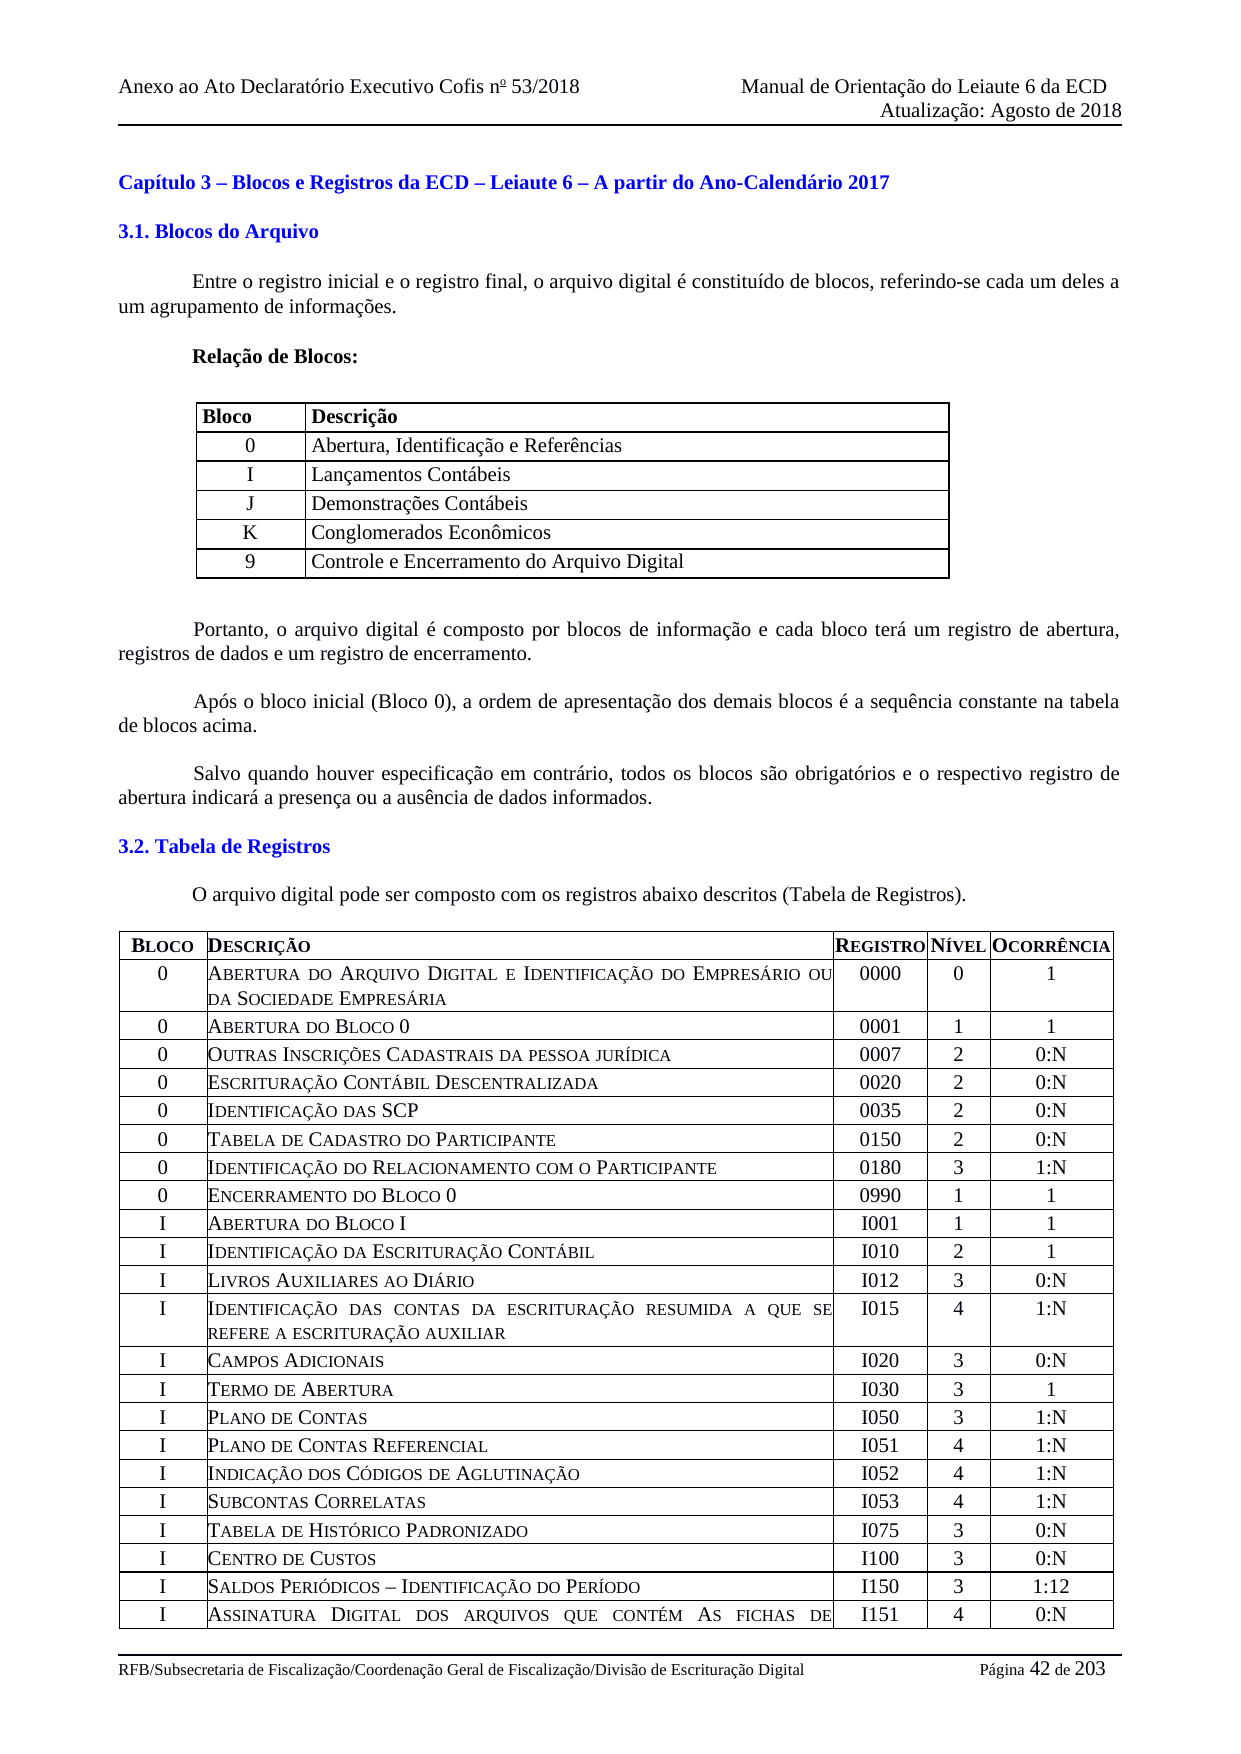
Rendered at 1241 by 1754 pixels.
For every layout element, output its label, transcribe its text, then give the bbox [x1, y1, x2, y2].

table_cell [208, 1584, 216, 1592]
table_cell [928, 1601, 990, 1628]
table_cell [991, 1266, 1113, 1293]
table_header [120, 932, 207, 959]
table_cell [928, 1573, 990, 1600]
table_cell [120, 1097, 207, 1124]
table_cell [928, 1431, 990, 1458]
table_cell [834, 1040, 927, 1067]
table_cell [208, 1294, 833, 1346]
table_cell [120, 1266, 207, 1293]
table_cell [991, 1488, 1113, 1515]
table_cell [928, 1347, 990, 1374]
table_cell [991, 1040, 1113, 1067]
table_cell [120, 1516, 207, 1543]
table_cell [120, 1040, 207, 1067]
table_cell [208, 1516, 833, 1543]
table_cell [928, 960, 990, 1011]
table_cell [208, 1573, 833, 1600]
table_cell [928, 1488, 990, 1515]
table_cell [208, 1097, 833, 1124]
text Após o bloco inicial (Bloco 0), a ordem de apresentação dos demais blocos é a sequência constante na tabela de blocos acima. [118, 689, 1122, 737]
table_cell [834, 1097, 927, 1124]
text Entre o registro inicial e o registro final, o arquivo digital é constituído de blocos, referindo-se cada um deles a um agrupamento de informações. [118, 268, 1122, 318]
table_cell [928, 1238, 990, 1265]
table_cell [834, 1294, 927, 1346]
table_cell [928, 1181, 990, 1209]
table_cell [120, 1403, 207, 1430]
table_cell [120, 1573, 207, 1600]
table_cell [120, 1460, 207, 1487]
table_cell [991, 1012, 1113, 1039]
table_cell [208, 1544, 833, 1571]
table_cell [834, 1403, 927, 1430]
subtitle 3.1. Blocos do Arquivo [118, 219, 1122, 243]
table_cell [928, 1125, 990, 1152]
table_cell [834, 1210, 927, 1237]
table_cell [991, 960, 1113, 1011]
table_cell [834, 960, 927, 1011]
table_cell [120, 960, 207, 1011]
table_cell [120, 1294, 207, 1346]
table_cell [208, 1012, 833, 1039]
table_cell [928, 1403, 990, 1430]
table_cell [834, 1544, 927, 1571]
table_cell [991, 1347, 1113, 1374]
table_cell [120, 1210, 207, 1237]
text Relação de Blocos: [118, 343, 1122, 368]
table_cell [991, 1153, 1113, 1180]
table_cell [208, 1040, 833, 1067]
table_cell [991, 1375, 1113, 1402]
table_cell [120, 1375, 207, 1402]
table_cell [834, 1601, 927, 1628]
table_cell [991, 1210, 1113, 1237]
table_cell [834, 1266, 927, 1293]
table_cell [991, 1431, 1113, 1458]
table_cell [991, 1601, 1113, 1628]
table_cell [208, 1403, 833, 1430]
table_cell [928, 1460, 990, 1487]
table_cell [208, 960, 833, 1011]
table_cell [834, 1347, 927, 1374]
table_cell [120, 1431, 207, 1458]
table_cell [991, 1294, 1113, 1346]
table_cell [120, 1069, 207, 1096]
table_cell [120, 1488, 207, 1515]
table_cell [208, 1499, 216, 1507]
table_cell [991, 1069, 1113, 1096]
text Salvo quando houver especificação em contrário, todos os blocos são obrigatórios e o respectivo registro de abertura indicará a presença ou a ausência de dados informados. [118, 761, 1122, 809]
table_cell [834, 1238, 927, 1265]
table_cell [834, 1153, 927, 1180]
text O arquivo digital pode ser composto com os registros abaixo descritos (Tabela de Registros). [118, 882, 1122, 906]
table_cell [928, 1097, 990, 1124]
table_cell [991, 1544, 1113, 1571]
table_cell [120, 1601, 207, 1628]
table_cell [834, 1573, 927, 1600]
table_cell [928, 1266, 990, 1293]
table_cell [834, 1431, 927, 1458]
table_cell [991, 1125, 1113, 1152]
subtitle Capítulo 3 – Blocos e Registros da ECD – Leiaute 6 – A partir do Ano-Calendário 2017 [118, 170, 1122, 194]
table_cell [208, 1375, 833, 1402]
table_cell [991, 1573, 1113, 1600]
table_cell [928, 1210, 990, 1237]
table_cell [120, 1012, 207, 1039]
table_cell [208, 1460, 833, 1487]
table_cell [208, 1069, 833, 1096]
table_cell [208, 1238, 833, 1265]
subtitle 3.2. Tabela de Registros [118, 834, 1122, 858]
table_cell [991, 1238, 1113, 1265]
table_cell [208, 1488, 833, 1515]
text Portanto, o arquivo digital é composto por blocos de informação e cada bloco terá um registro de abertura, registros de dados e um registro de encerramento. [118, 617, 1122, 665]
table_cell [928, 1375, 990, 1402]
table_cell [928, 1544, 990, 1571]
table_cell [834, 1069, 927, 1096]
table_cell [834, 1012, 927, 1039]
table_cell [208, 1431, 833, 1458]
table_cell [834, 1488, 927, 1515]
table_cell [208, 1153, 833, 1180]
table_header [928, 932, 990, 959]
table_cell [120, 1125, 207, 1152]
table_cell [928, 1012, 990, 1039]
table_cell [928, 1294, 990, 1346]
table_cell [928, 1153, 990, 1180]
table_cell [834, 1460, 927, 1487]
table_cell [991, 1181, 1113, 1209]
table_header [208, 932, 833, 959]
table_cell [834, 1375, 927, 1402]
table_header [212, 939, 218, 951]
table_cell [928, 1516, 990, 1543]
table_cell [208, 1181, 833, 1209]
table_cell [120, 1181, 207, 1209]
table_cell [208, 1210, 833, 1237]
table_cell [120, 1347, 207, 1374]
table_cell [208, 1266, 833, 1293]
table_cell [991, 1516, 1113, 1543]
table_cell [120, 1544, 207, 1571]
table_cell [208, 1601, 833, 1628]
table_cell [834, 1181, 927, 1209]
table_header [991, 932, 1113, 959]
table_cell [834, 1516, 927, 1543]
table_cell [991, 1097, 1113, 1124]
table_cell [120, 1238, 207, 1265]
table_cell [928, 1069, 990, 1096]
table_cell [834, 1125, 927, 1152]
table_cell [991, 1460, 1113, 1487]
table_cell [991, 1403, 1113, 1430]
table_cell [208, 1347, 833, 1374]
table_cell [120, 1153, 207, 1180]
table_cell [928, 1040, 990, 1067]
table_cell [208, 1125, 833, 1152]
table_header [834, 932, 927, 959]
